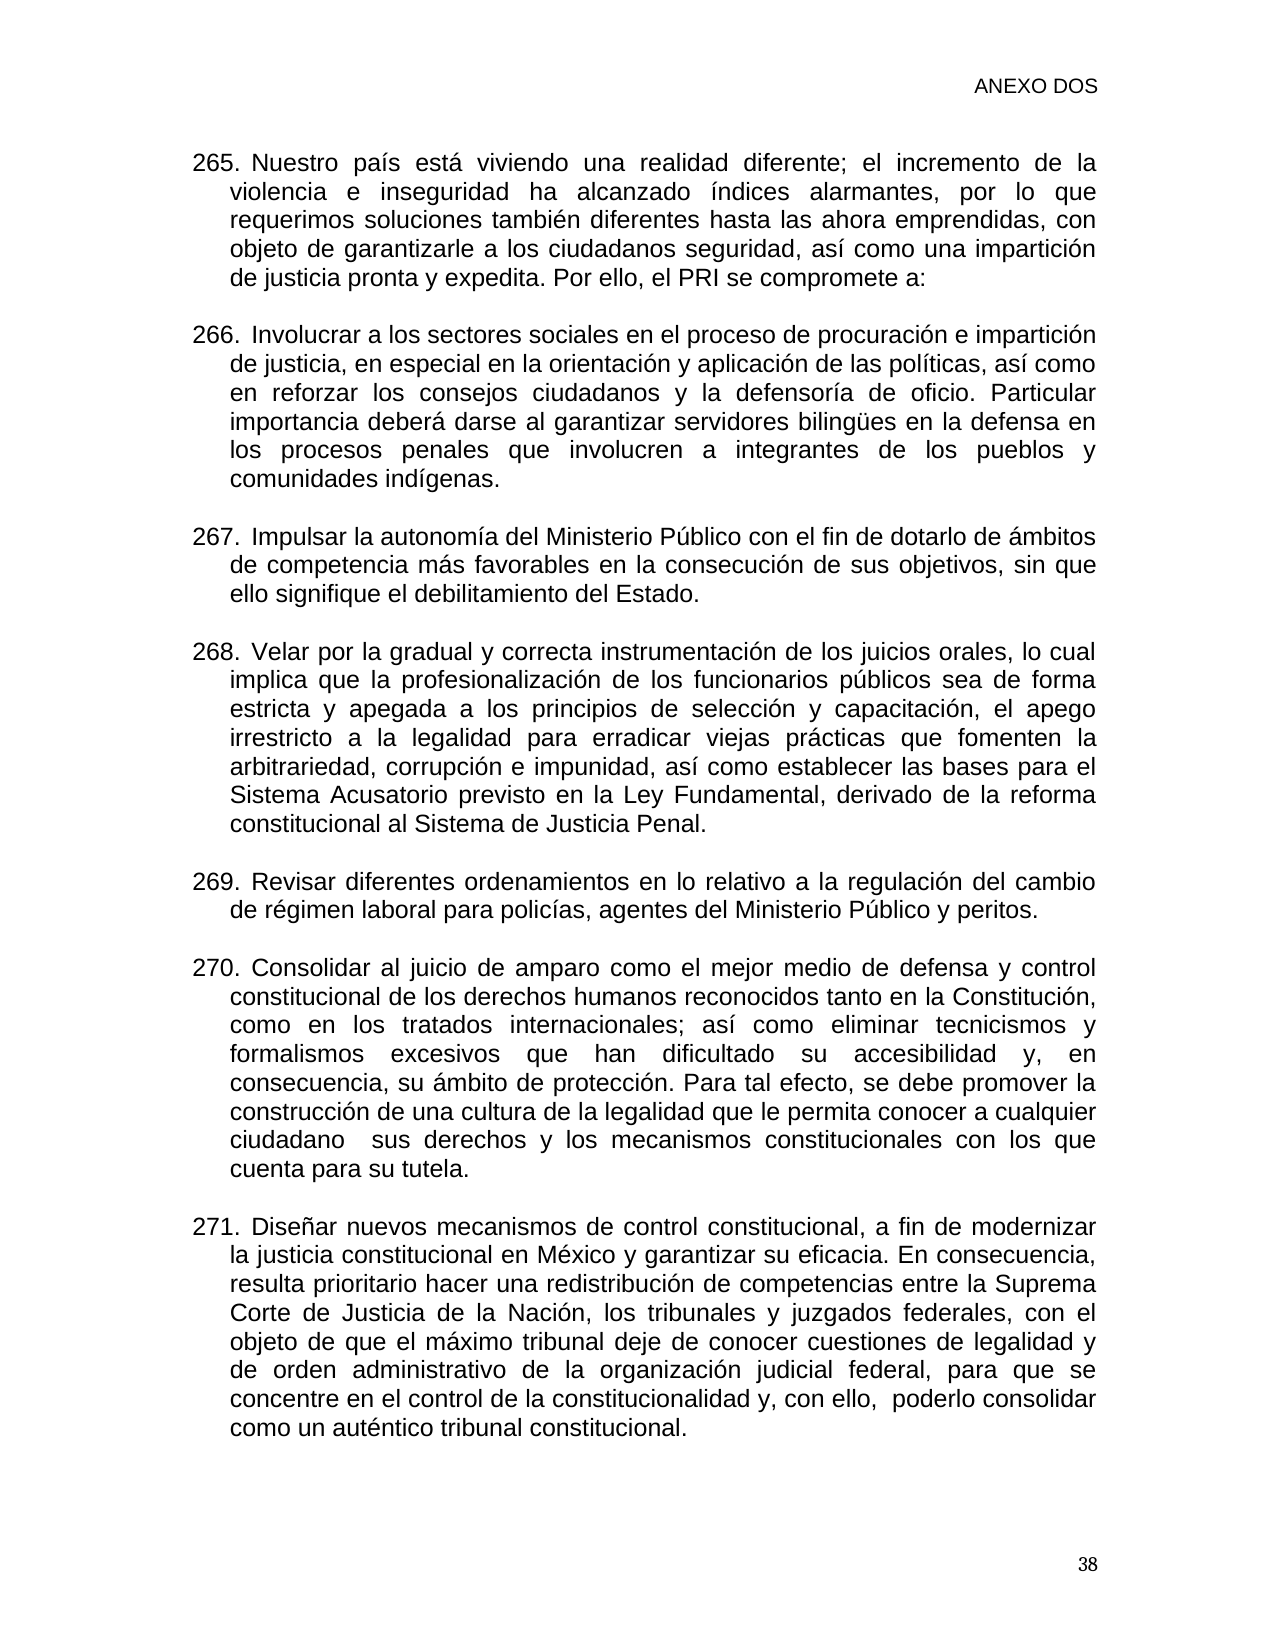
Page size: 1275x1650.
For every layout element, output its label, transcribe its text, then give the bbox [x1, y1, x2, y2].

list Nuestro país está viviendo una realidad diferente; el incremento de la violencia e inseguridad ha alcanzado índices alarmantes, por lo que requerimos soluciones también diferentes hasta las ahora emprendidas, con objeto de garantizarle a los ciudadanos seguridad, así como una impartición de justicia pronta y expedita. Por ello, el PRI se compromete a: [192, 148, 1098, 291]
list Involucrar a los sectores sociales en el proceso de procuración e impartición de justicia, en especial en la orientación y aplicación de las políticas, así como en reforzar los consejos ciudadanos y la defensoría de oficio. Particular importancia deberá darse al garantizar servidores bilingües en la defensa en los procesos penales que involucren a integrantes de los pueblos y comunidades indígenas. [192, 320, 1098, 493]
list Revisar diferentes ordenamientos en lo relativo a la regulación del cambio de régimen laboral para policías, agentes del Ministerio Público y peritos. [192, 866, 1098, 924]
list Impulsar la autonomía del Ministerio Público con el fin de dotarlo de ámbitos de competencia más favorables en la consecución de sus objetivos, sin que ello signifique el debilitamiento del Estado. [192, 521, 1098, 608]
list Velar por la gradual y correcta instrumentación de los juicios orales, lo cual implica que la profesionalización de los funcionarios públicos sea de forma estricta y apegada a los principios de selección y capacitación, el apego irrestricto a la legalidad para erradicar viejas prácticas que fomenten la arbitrariedad, corrupción e impunidad, así como establecer las bases para el Sistema Acusatorio previsto en la Ley Fundamental, derivado de la reforma constitucional al Sistema de Justicia Penal. [192, 636, 1098, 838]
list Diseñar nuevos mecanismos de control constitucional, a fin de modernizar la justicia constitucional en México y garantizar su eficacia. En consecuencia, resulta prioritario hacer una redistribución de competencias entre la Suprema Corte de Justicia de la Nación, los tribunales y juzgados federales, con el objeto de que el máximo tribunal deje de conocer cuestiones de legalidad y de orden administrativo de la organización judicial federal, para que se concentre en el control de la constitucionalidad y, con ello, poderlo consolidar como un auténtico tribunal constitucional. [192, 1211, 1098, 1441]
list Consolidar al juicio de amparo como el mejor medio de defensa y control constitucional de los derechos humanos reconocidos tanto en la Constitución, como en los tratados internacionales; así como eliminar tecnicismos y formalismos excesivos que han dificultado su accesibilidad y, en consecuencia, su ámbito de protección. Para tal efecto, se debe promover la construcción de una cultura de la legalidad que le permita conocer a cualquier ciudadano sus derechos y los mecanismos constitucionales con los que cuenta para su tutela. [192, 953, 1098, 1183]
